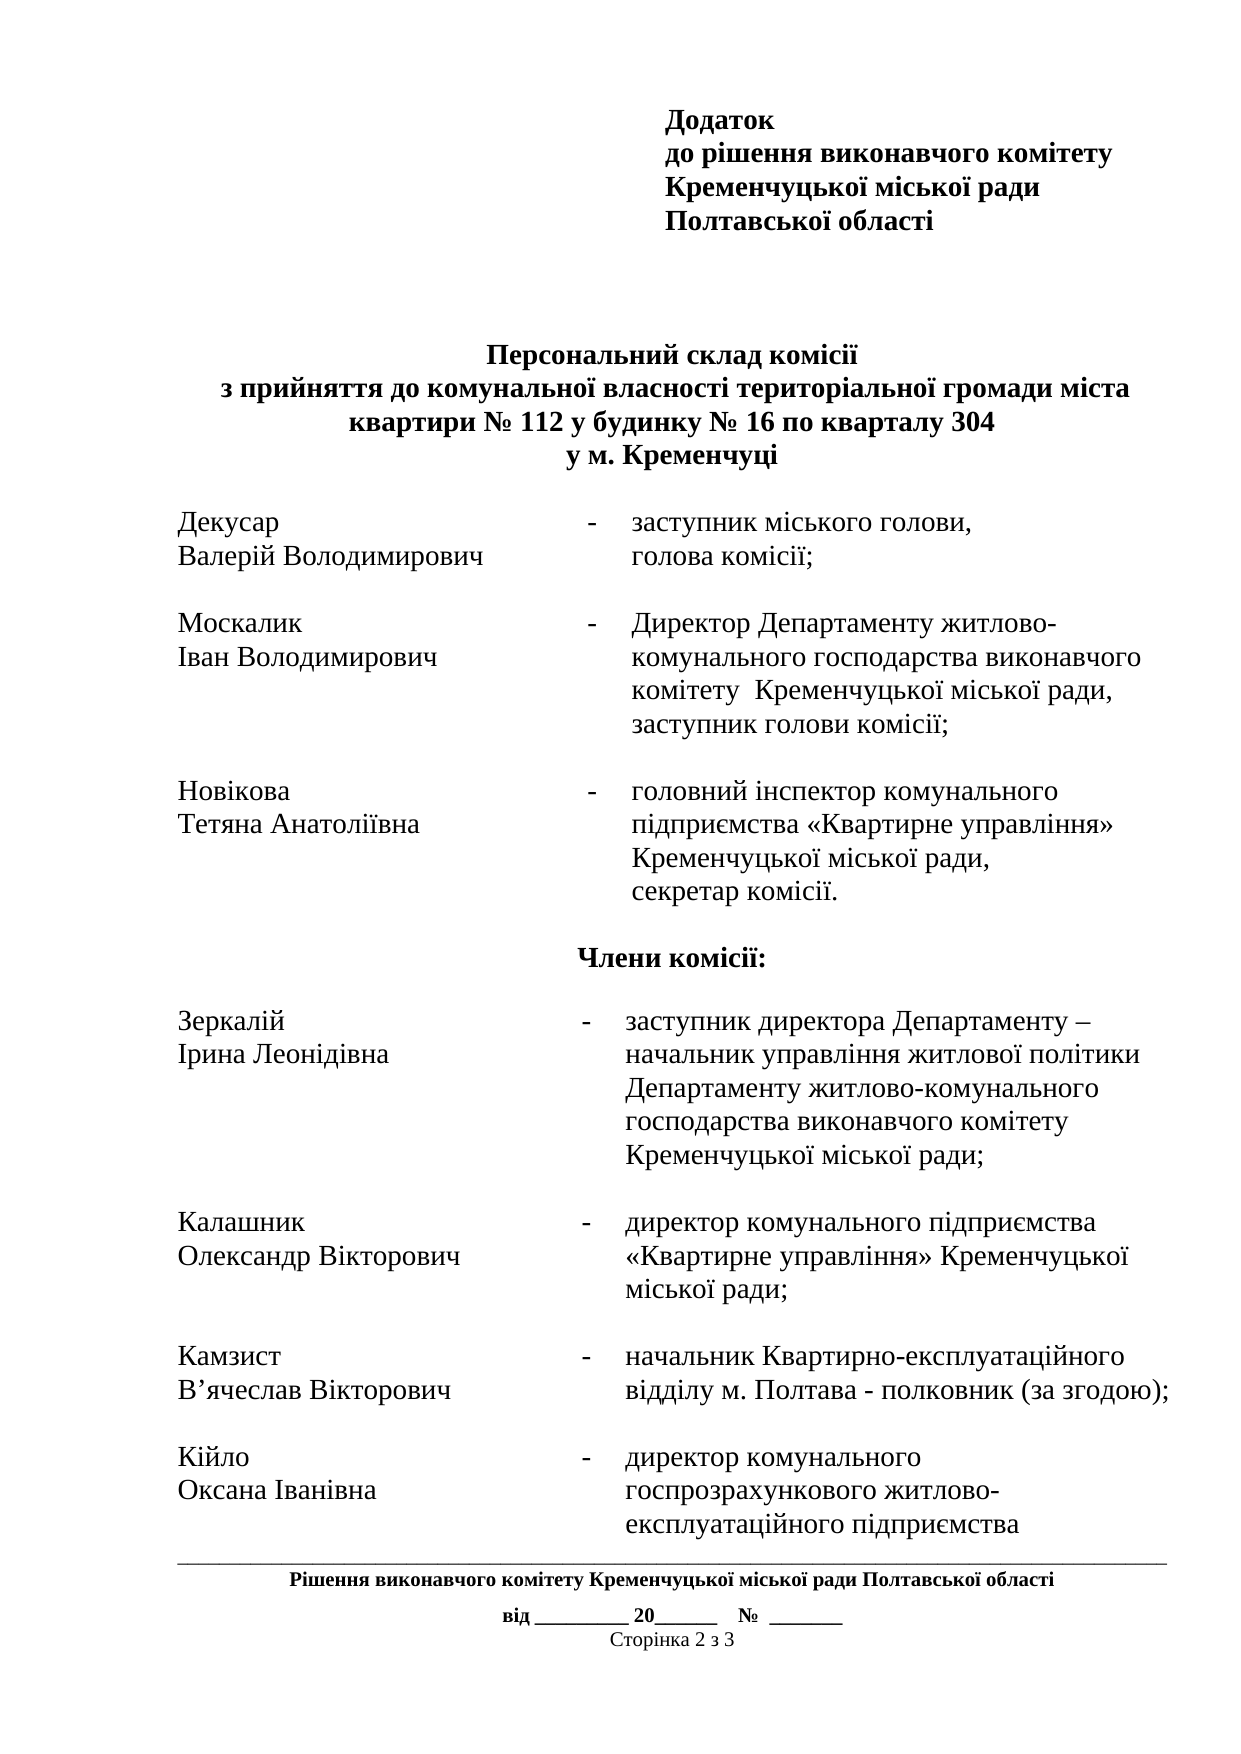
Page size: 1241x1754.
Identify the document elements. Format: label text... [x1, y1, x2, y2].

text Полтавської області [665, 203, 1167, 236]
table_cell - [576, 773, 620, 907]
text до рішення виконавчого комітету Кременчуцької міської ради [665, 136, 1167, 203]
text Додаток [665, 102, 1167, 136]
text Члени комісії: [177, 941, 1167, 974]
table_header Декусар Валерій Володимирович [166, 505, 576, 605]
table_header заступник міського голови, голова комісії; [620, 505, 1196, 605]
table_cell Директор Департаменту житлово- комунального господарства виконавчого комітету Кременчуцької міської ради, заступник голови комісії; [620, 605, 1196, 773]
table_cell головний інспектор комунального підприємства «Квартирне управління» Кременчуцької міської ради, секретар комісії. [620, 773, 1196, 907]
table_header - [576, 505, 620, 605]
table_cell Новікова Тетяна Анатоліївна [166, 773, 576, 907]
table_header - - - - - - - - [570, 1003, 614, 1539]
text з прийняття до комунальної власності територіальної громади міста квартири № 112 у будинку № 16 по кварталу 304 [177, 370, 1167, 437]
table_cell - [576, 605, 620, 773]
text у м. Кременчуці [177, 437, 1167, 471]
table_cell Москалик Іван Володимирович [166, 605, 576, 773]
text Персональний склад комісії [177, 337, 1167, 370]
